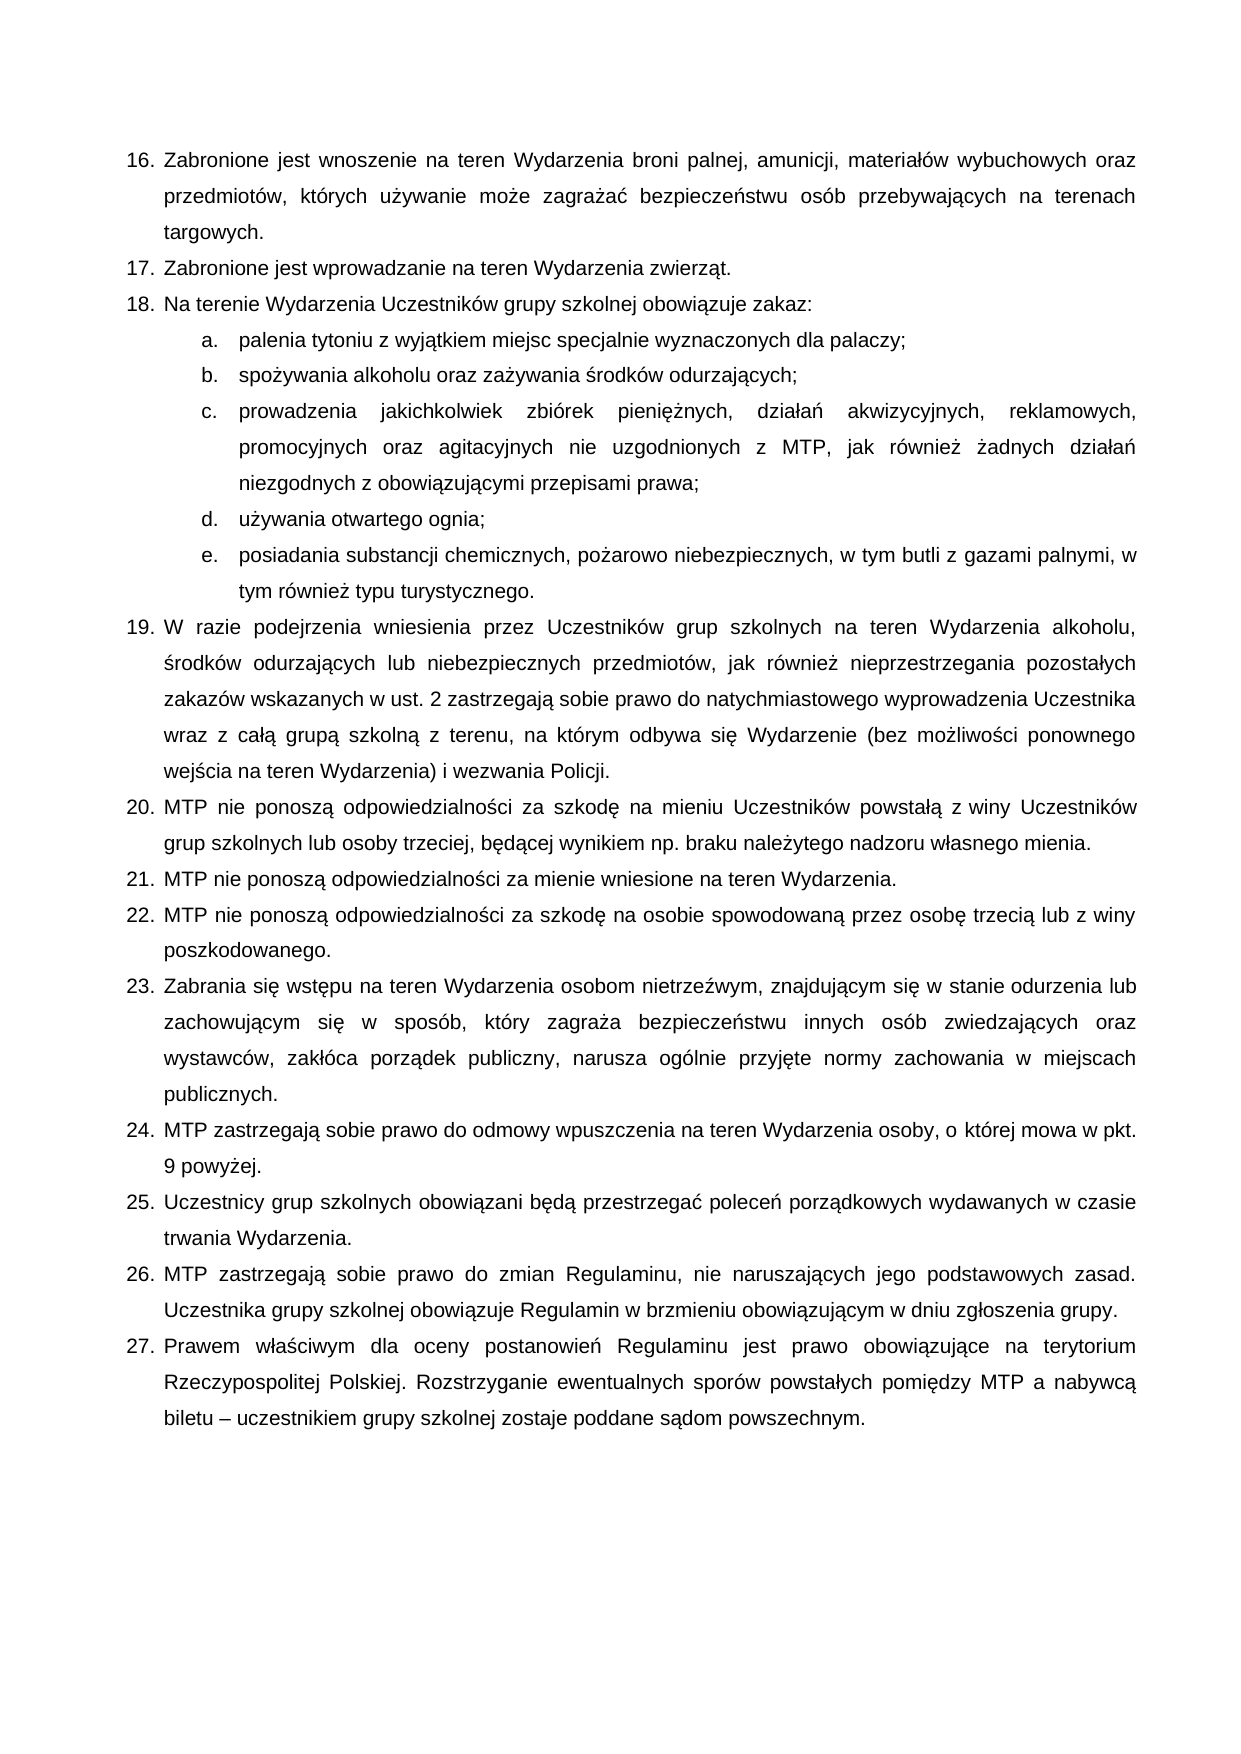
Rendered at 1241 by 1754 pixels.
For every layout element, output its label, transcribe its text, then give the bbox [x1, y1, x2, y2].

list MTP zastrzegają sobie prawo do zmian Regulaminu, nie naruszających jego podstawowych zasad. Uczestnika grupy szkolnej obowiązuje Regulamin w brzmieniu obowiązującym w dniu zgłoszenia grupy. [126, 1262, 1137, 1322]
list używania otwartego ognia; [201, 507, 1137, 531]
list Uczestnicy grup szkolnych obowiązani będą przestrzegać poleceń porządkowych wydawanych w czasie trwania Wydarzenia. [126, 1190, 1137, 1250]
list spożywania alkoholu oraz zażywania środków odurzających; [201, 363, 1137, 387]
list MTP nie ponoszą odpowiedzialności za mienie wniesione na teren Wydarzenia. [126, 866, 1137, 890]
list Na terenie Wydarzenia Uczestników grupy szkolnej obowiązuje zakaz: [126, 291, 1137, 315]
list MTP zastrzegają sobie prawo do odmowy wpuszczenia na teren Wydarzenia osoby, o której mowa w pkt. 9 powyżej. [126, 1118, 1137, 1178]
list Prawem właściwym dla oceny postanowień Regulaminu jest prawo obowiązujące na terytorium Rzeczypospolitej Polskiej. Rozstrzyganie ewentualnych sporów powstałych pomiędzy MTP a nabywcą biletu – uczestnikiem grupy szkolnej zostaje poddane sądom powszechnym. [126, 1334, 1137, 1429]
list MTP nie ponoszą odpowiedzialności za szkodę na mieniu Uczestników powstałą z winy Uczestników grup szkolnych lub osoby trzeciej, będącej wynikiem np. braku należytego nadzoru własnego mienia. [126, 794, 1137, 854]
list palenia tytoniu z wyjątkiem miejsc specjalnie wyznaczonych dla palaczy; [201, 327, 1137, 351]
list Zabronione jest wprowadzanie na teren Wydarzenia zwierząt. [126, 256, 1137, 279]
list posiadania substancji chemicznych, pożarowo niebezpiecznych, w tym butli z gazami palnymi, w tym również typu turystycznego. [201, 543, 1137, 603]
list Zabrania się wstępu na teren Wydarzenia osobom nietrzeźwym, znajdującym się w stanie odurzenia lub zachowującym się w sposób, który zagraża bezpieczeństwu innych osób zwiedzających oraz wystawców, zakłóca porządek publiczny, narusza ogólnie przyjęte normy zachowania w miejscach publicznych. [126, 974, 1137, 1106]
list Zabronione jest wnoszenie na teren Wydarzenia broni palnej, amunicji, materiałów wybuchowych oraz przedmiotów, których używanie może zagrażać bezpieczeństwu osób przebywających na terenach targowych. [126, 148, 1137, 243]
list MTP nie ponoszą odpowiedzialności za szkodę na osobie spowodowaną przez osobę trzecią lub z winy poszkodowanego. [126, 902, 1137, 962]
list prowadzenia jakichkolwiek zbiórek pieniężnych, działań akwizycyjnych, reklamowych, promocyjnych oraz agitacyjnych nie uzgodnionych z MTP, jak również żadnych działań niezgodnych z obowiązującymi przepisami prawa; [201, 399, 1137, 495]
list W razie podejrzenia wniesienia przez Uczestników grup szkolnych na teren Wydarzenia alkoholu, środków odurzających lub niebezpiecznych przedmiotów, jak również nieprzestrzegania pozostałych zakazów wskazanych w ust. 2 zastrzegają sobie prawo do natychmiastowego wyprowadzenia Uczestnika wraz z całą grupą szkolną z terenu, na którym odbywa się Wydarzenie (bez możliwości ponownego wejścia na teren Wydarzenia) i wezwania Policji. [126, 615, 1137, 783]
